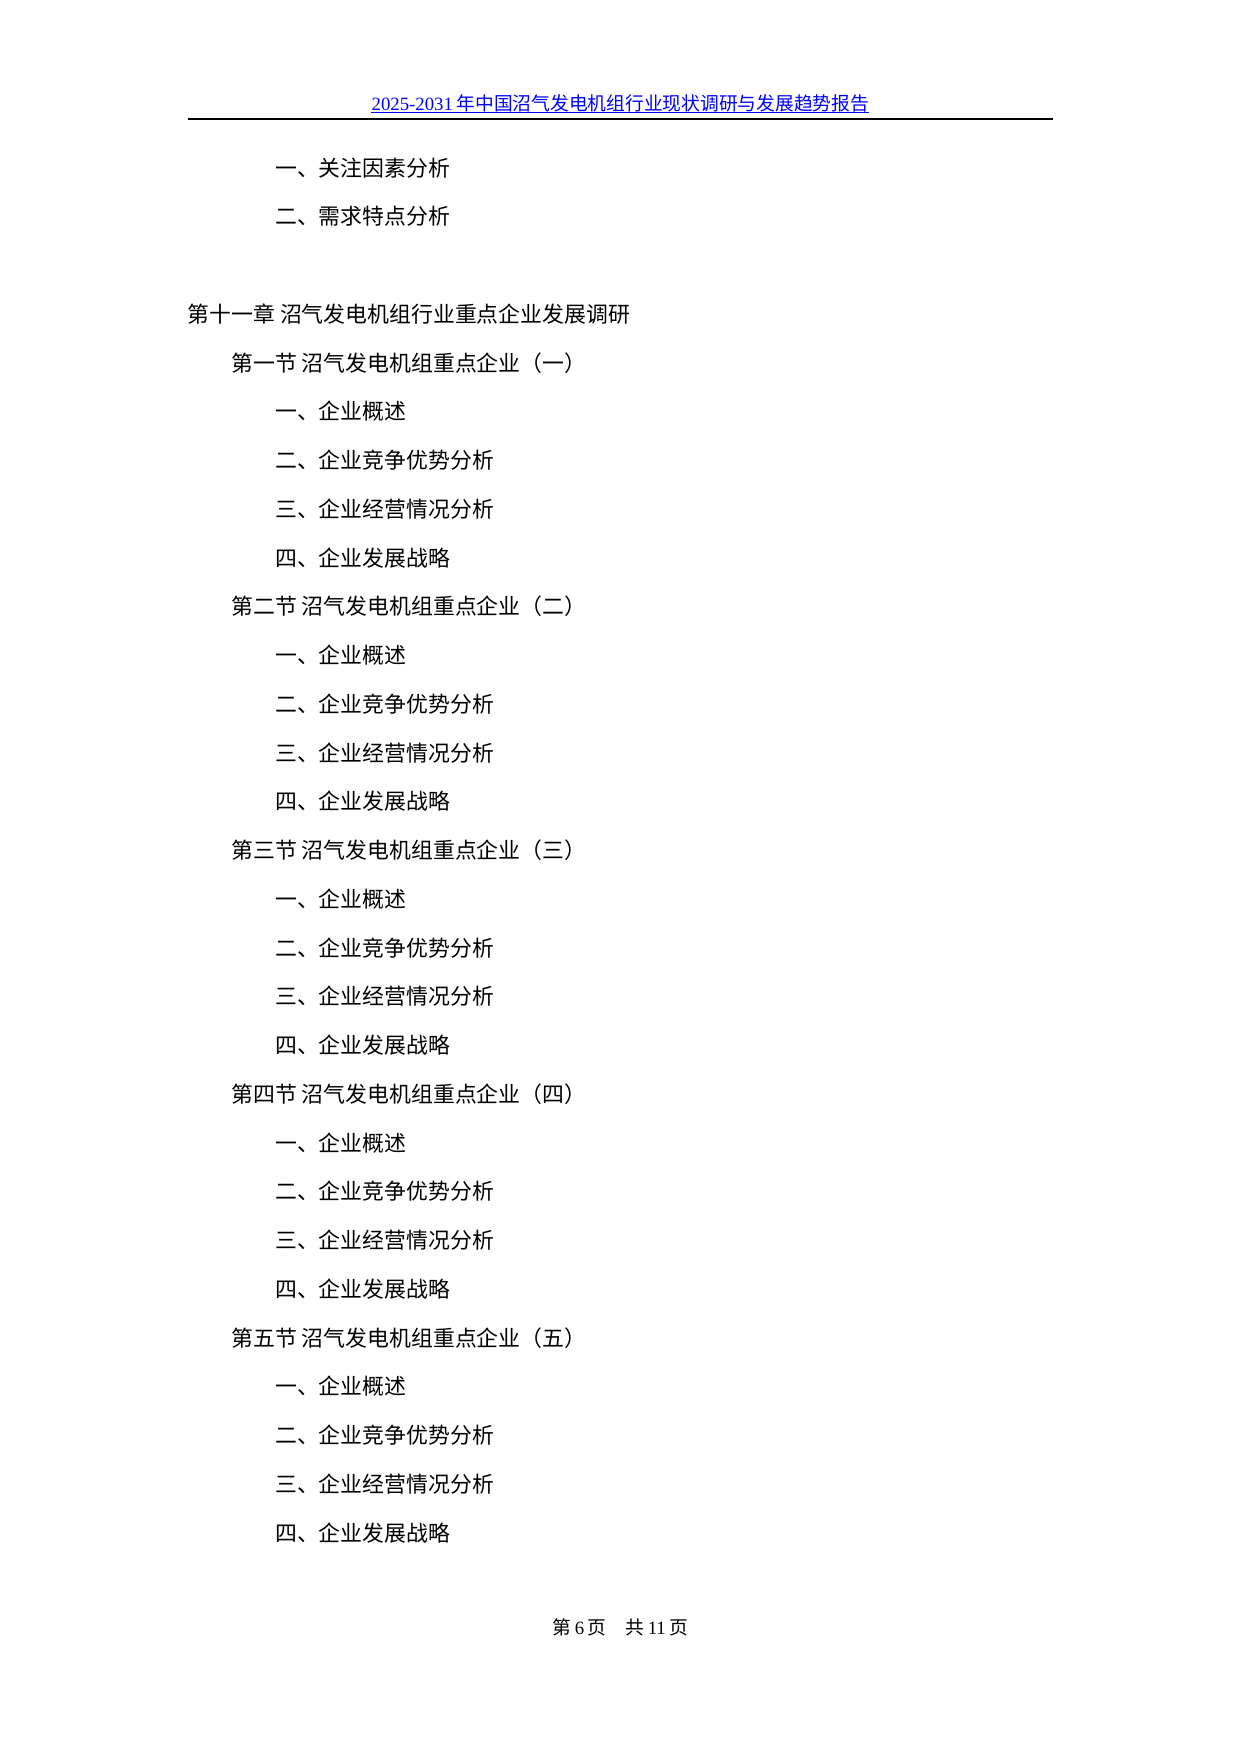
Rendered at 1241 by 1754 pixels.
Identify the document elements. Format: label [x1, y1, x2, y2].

text [187, 150, 1053, 1548]
